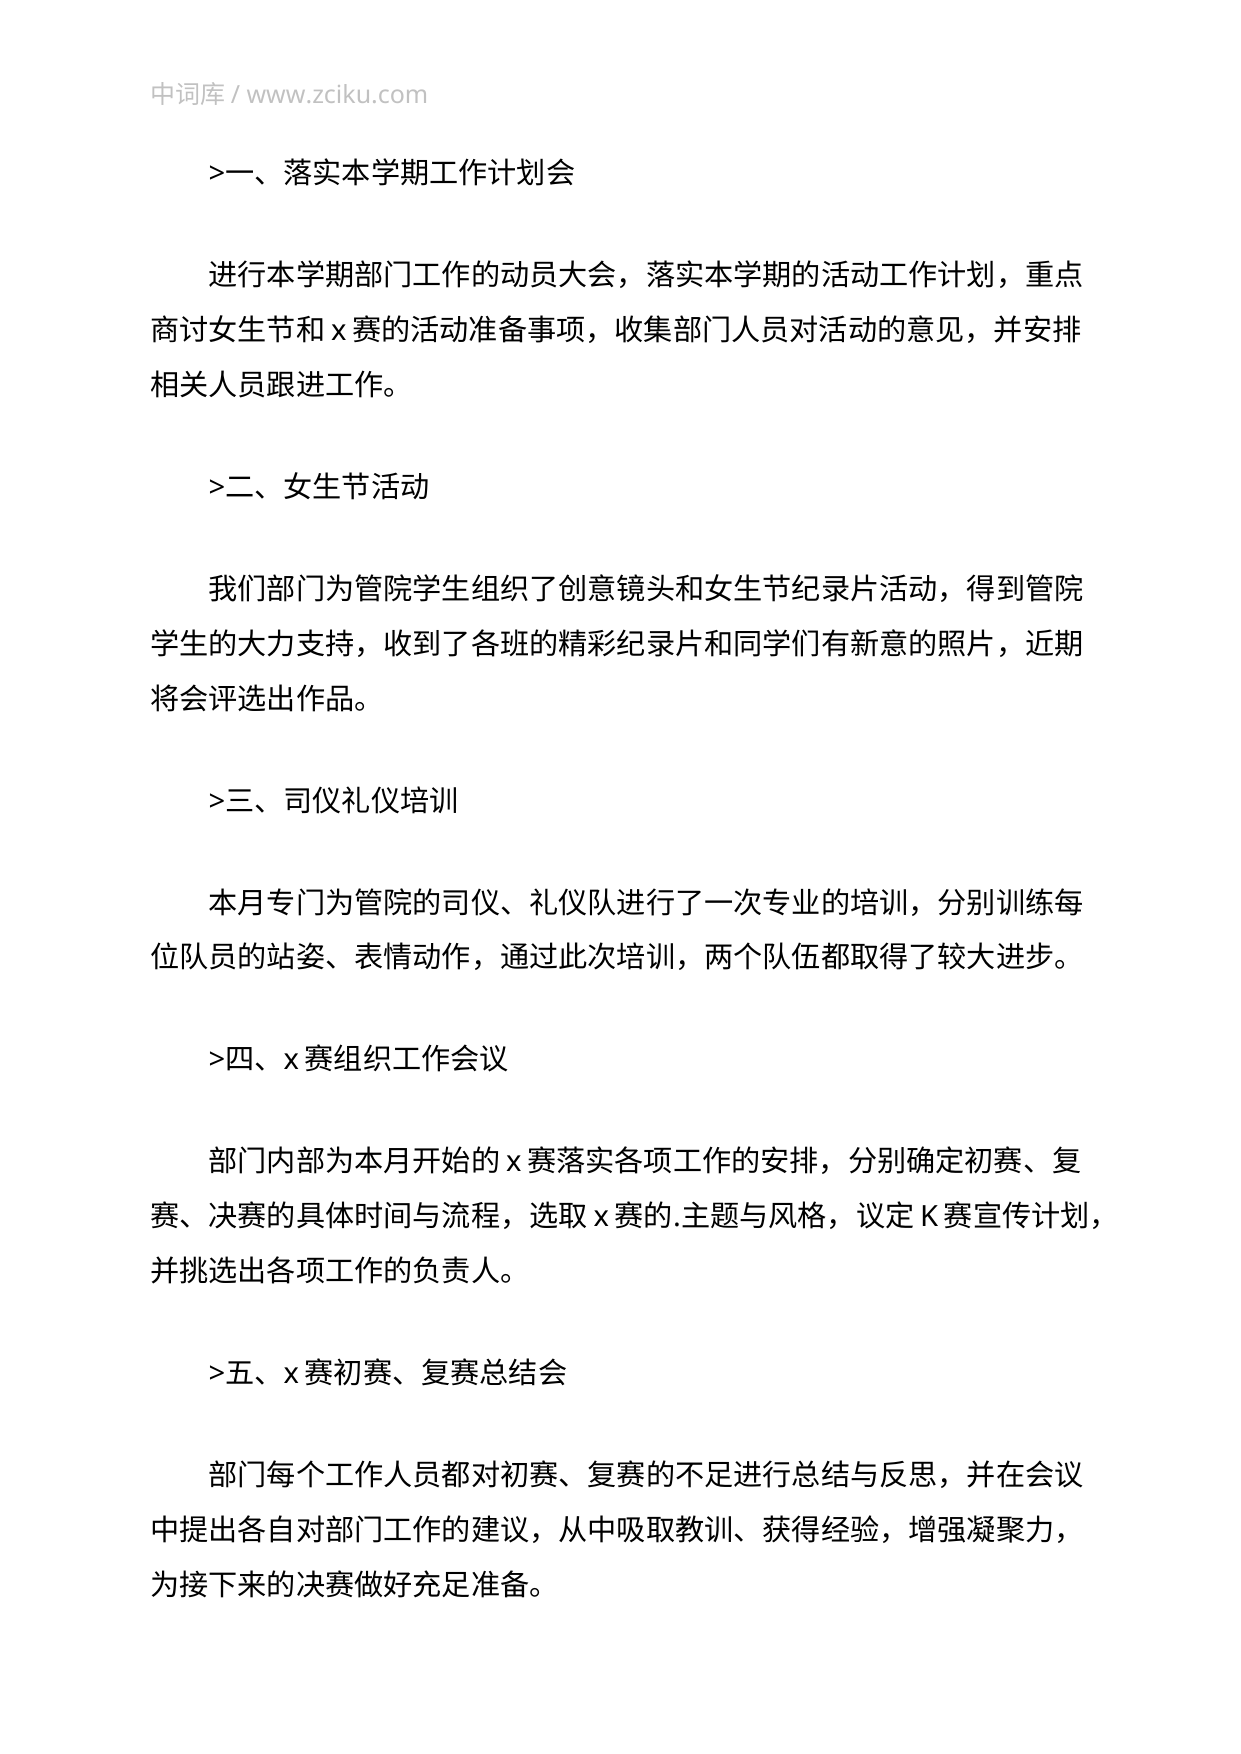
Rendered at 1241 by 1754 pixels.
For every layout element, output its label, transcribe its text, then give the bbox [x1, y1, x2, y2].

text 进行本学期部门工作的动员大会，落实本学期的活动工作计划，重点商讨女生节和x赛的活动准备事项，收集部门人员对活动的意见，并安排相关人员跟进工作。 [150, 252, 1090, 404]
text 我们部门为管院学生组织了创意镜头和女生节纪录片活动，得到管院学生的大力支持，收到了各班的精彩纪录片和同学们有新意的照片，近期将会评选出作品。 [150, 566, 1090, 718]
text >五、x赛初赛、复赛总结会 [150, 1349, 1090, 1392]
text >二、女生节活动 [150, 464, 1090, 506]
text >三、司仪礼仪培训 [150, 777, 1090, 819]
text >一、落实本学期工作计划会 [150, 150, 1090, 192]
text 部门每个工作人员都对初赛、复赛的不足进行总结与反思，并在会议中提出各自对部门工作的建议，从中吸取教训、获得经验，增强凝聚力，为接下来的决赛做好充足准备。 [150, 1452, 1090, 1604]
text >四、x赛组织工作会议 [150, 1036, 1090, 1078]
text 部门内部为本月开始的x赛落实各项工作的安排，分别确定初赛、复赛、决赛的具体时间与流程，选取x赛的.主题与风格，议定K赛宣传计划，并挑选出各项工作的负责人。 [150, 1138, 1090, 1290]
text 本月专门为管院的司仪、礼仪队进行了一次专业的培训，分别训练每位队员的站姿、表情动作，通过此次培训，两个队伍都取得了较大进步。 [150, 879, 1090, 976]
